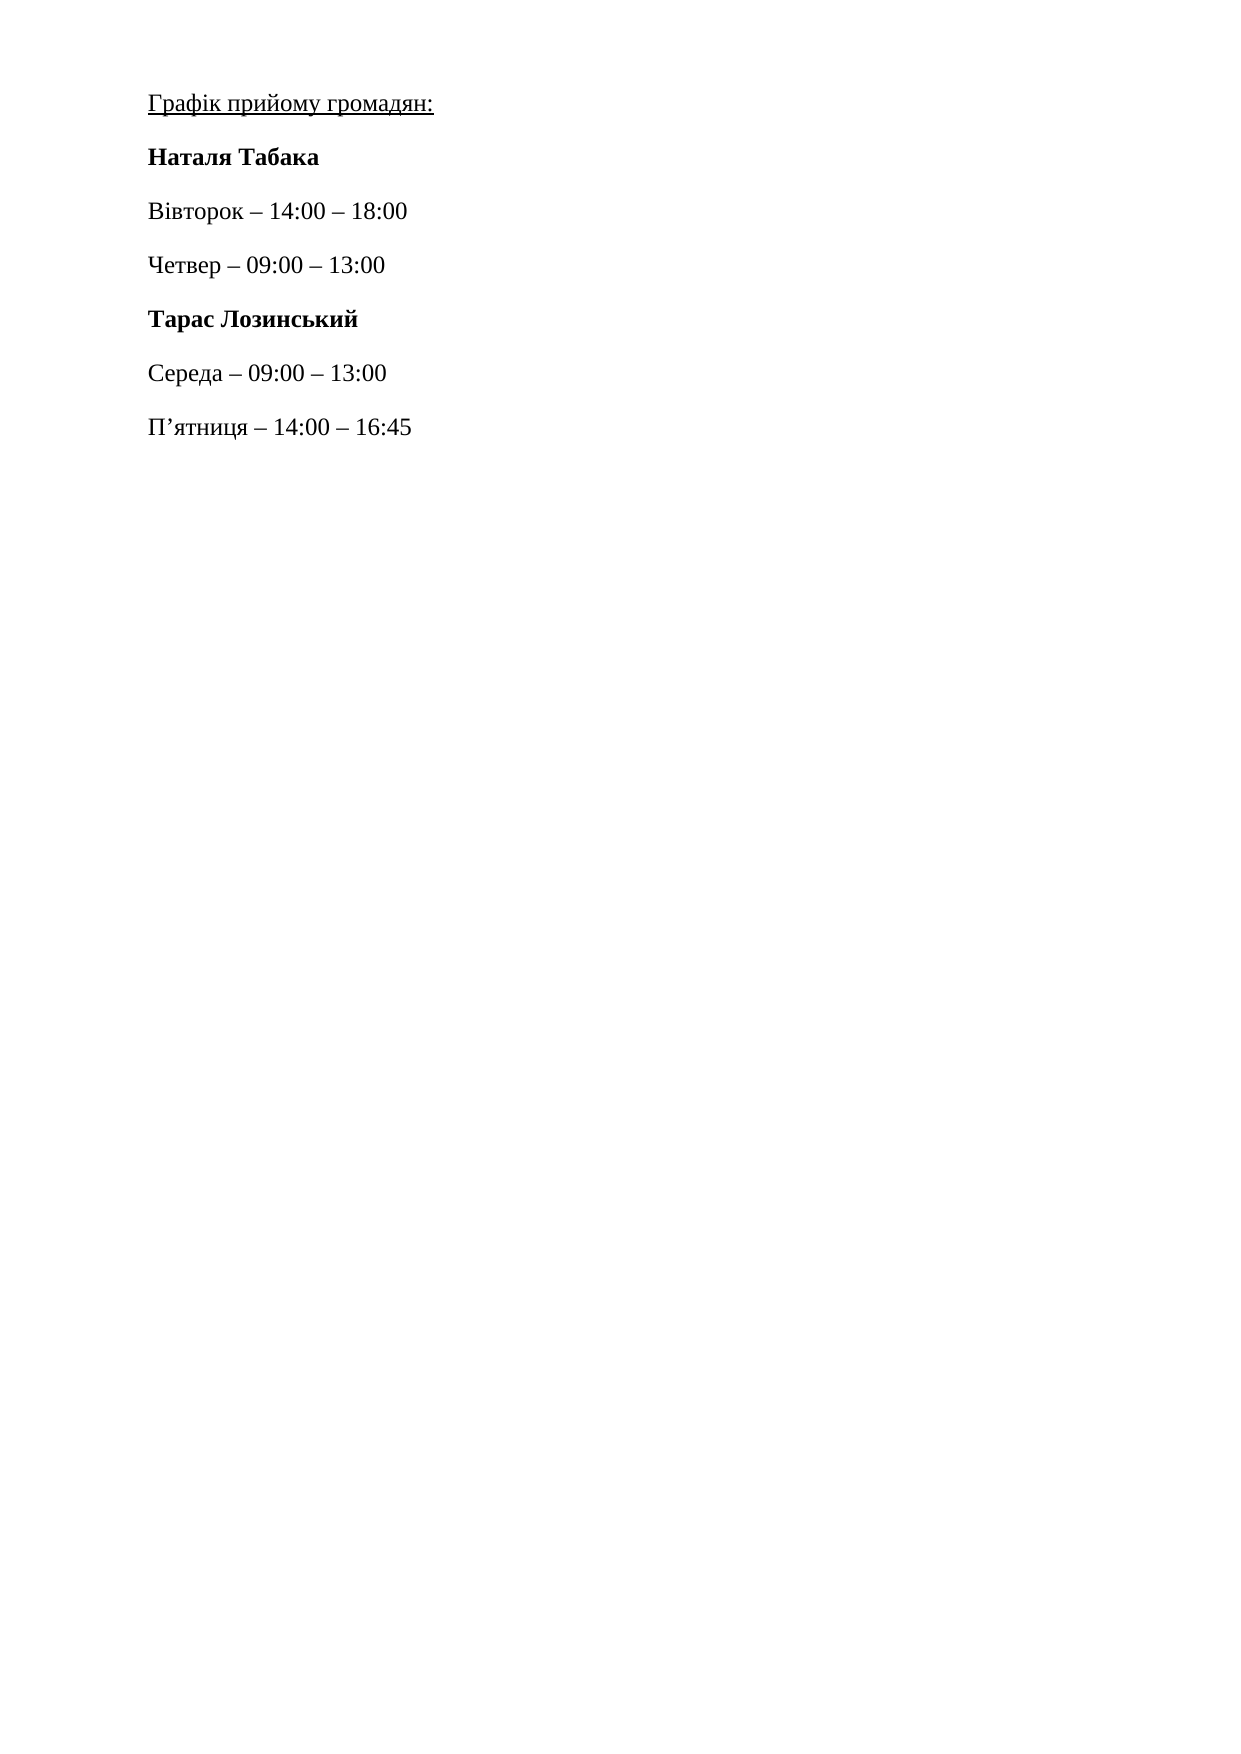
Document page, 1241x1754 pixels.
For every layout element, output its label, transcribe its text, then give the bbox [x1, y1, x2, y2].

text Вівторок – 14:00 – 18:00 [148, 196, 1152, 225]
text Графік прийому громадян: [148, 88, 1152, 117]
text Наталя Табака [148, 142, 1152, 171]
text Тарас Лозинський [148, 304, 1152, 333]
text П’ятниця – 14:00 – 16:45 [148, 412, 1152, 440]
text Середа – 09:00 – 13:00 [148, 358, 1152, 387]
text Четвер – 09:00 – 13:00 [148, 250, 1152, 279]
